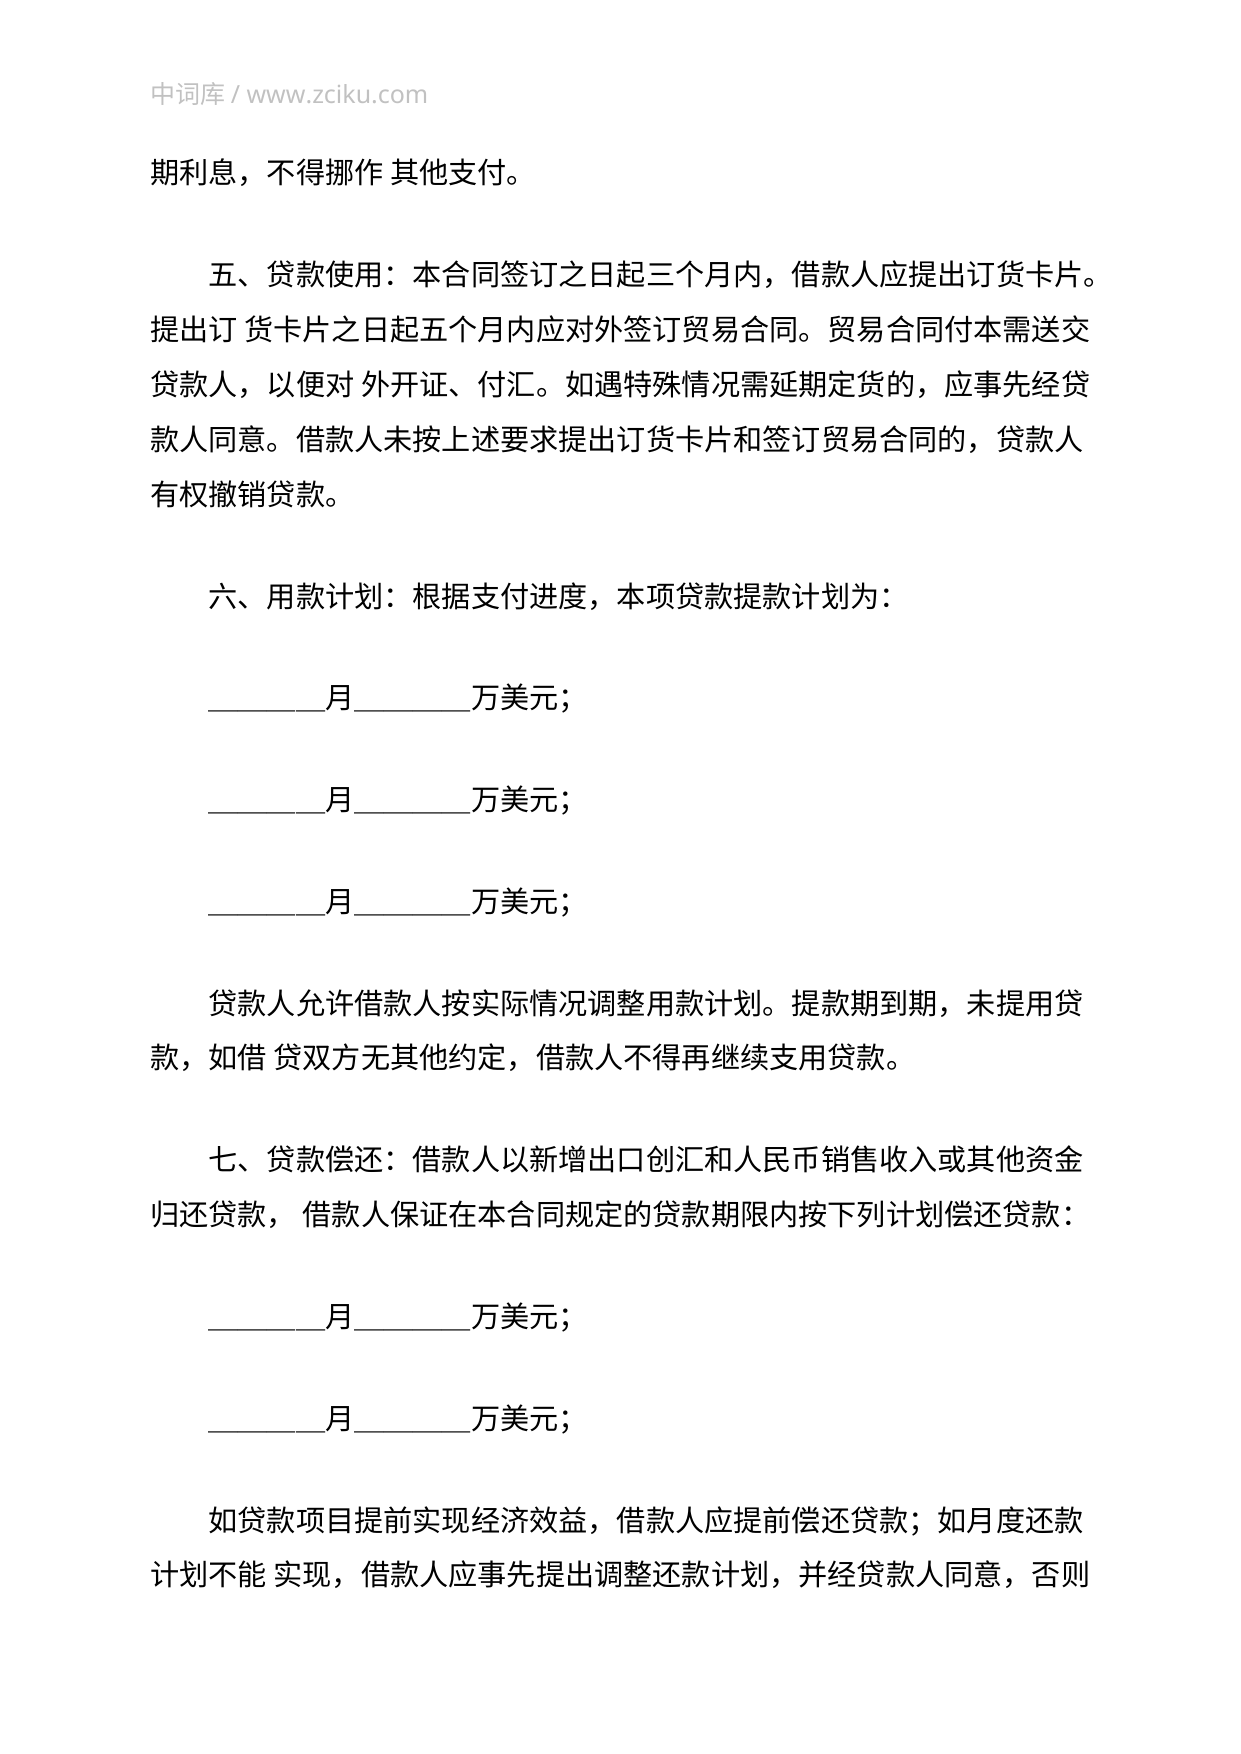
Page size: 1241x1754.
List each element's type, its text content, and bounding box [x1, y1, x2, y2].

text ＿＿＿＿月＿＿＿＿万美元； [150, 675, 1090, 717]
text ＿＿＿＿月＿＿＿＿万美元； [150, 777, 1090, 819]
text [150, 150, 1090, 192]
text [150, 1497, 1090, 1594]
text 七、贷款偿还：借款人以新增出口创汇和人民币销售收入或其他资金归还贷款， 借款人保证在本合同规定的贷款期限内按下列计划偿还贷款： [150, 1137, 1090, 1234]
text ＿＿＿＿月＿＿＿＿万美元； [150, 1293, 1090, 1336]
text ＿＿＿＿月＿＿＿＿万美元； [150, 1395, 1090, 1438]
text 贷款人允许借款人按实际情况调整用款计划。提款期到期，未提用贷款，如借 贷双方无其他约定，借款人不得再继续支用贷款。 [150, 980, 1090, 1077]
text ＿＿＿＿月＿＿＿＿万美元； [150, 878, 1090, 921]
text 五、贷款使用：本合同签订之日起三个月内，借款人应提出订货卡片。提出订 货卡片之日起五个月内应对外签订贸易合同。贸易合同付本需送交贷款人，以便对 外开证、付汇。如遇特殊情况需延期定货的，应事先经贷款人同意。借款人未按上述要求提出订货卡片和签订贸易合同的，贷款人有权撤销贷款。 [150, 252, 1090, 514]
text 六、用款计划：根据支付进度，本项贷款提款计划为： [150, 573, 1090, 615]
